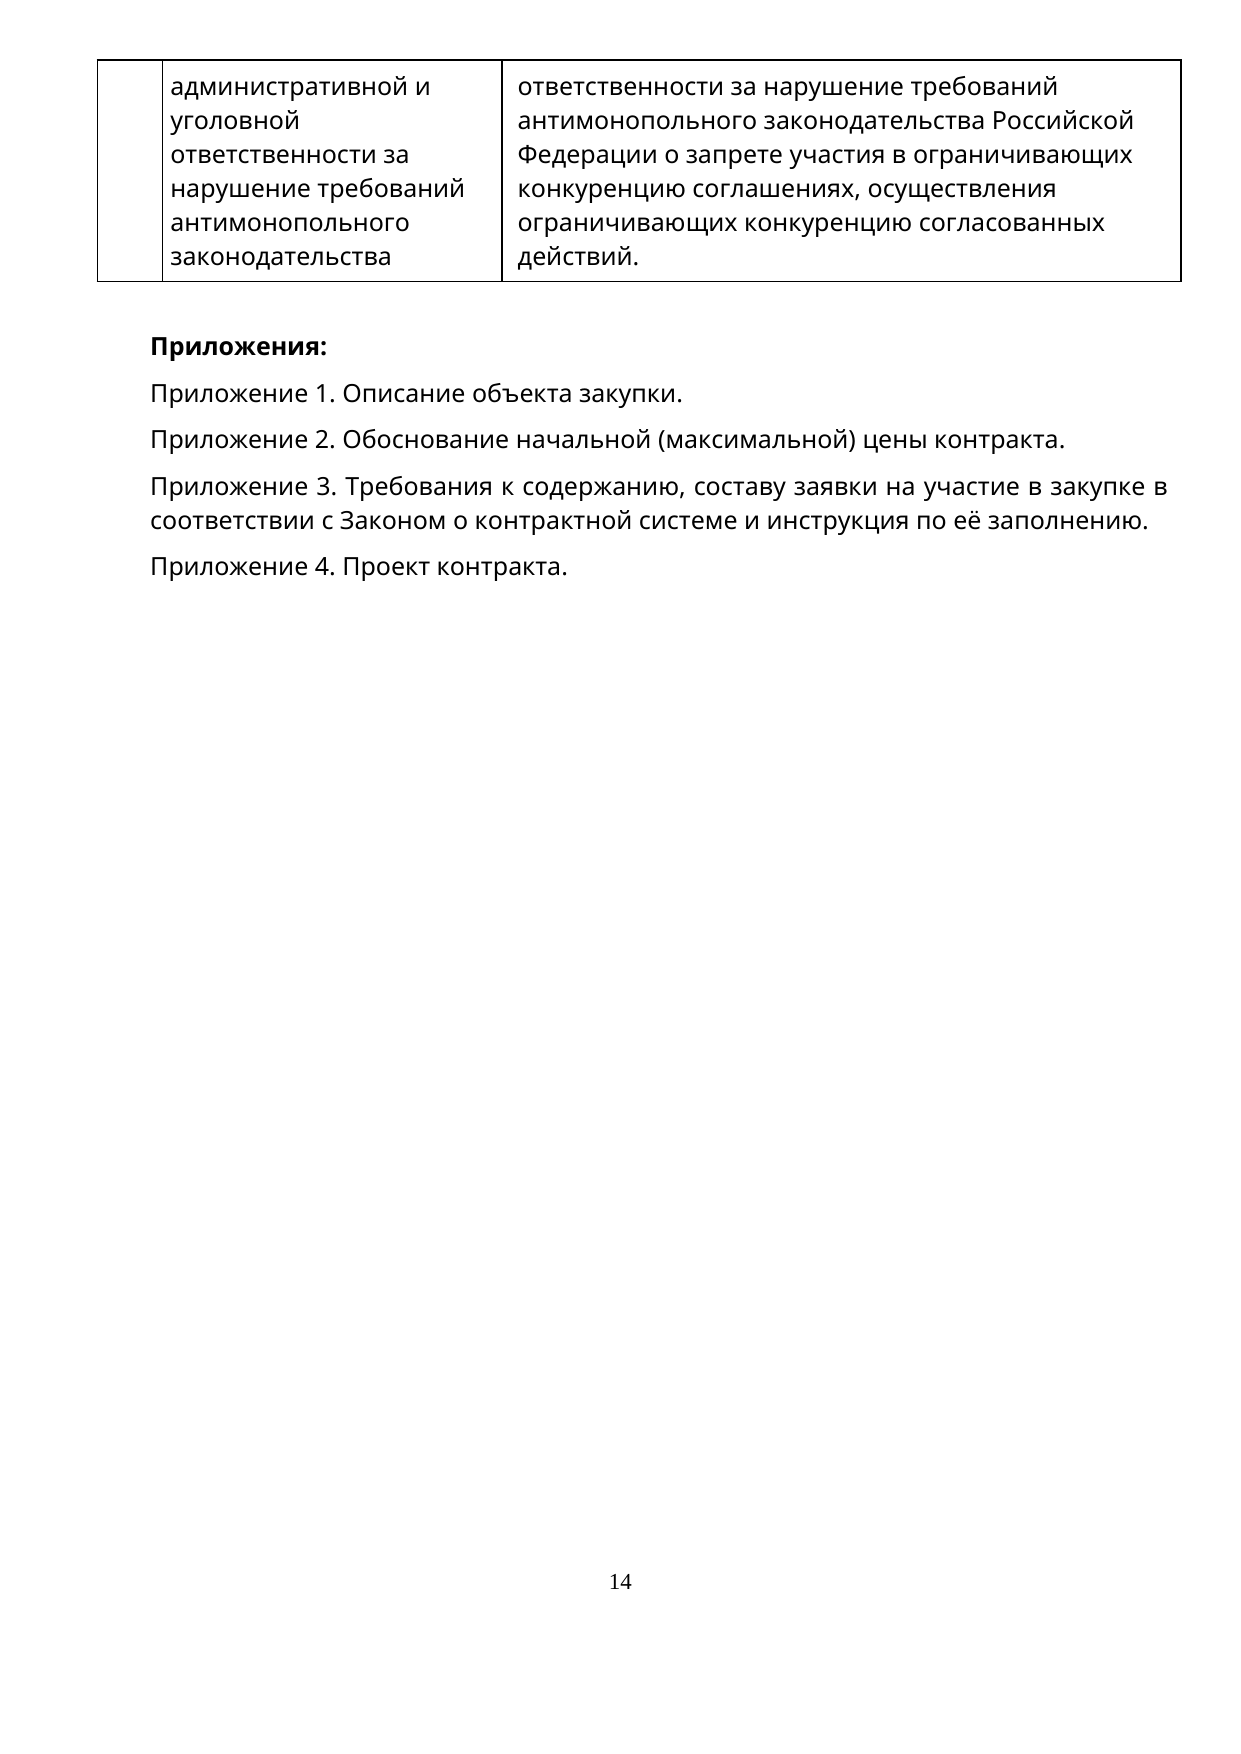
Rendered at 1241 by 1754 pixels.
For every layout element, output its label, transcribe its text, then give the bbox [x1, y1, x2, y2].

text Приложения: [150, 329, 1090, 363]
text Приложение 3. Требования к содержанию, составу заявки на участие в закупке в соответствии с Законом о контрактной системе и инструкция по её заполнению. [150, 468, 1169, 537]
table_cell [503, 61, 1180, 281]
text Приложение 1. Описание объекта закупки. [150, 375, 1090, 409]
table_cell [163, 61, 501, 281]
table_cell 34 [98, 61, 162, 281]
text Приложение 2. Обоснование начальной (максимальной) цены контракта. [150, 422, 1090, 456]
text Приложение 4. Проект контракта. [150, 549, 1090, 583]
